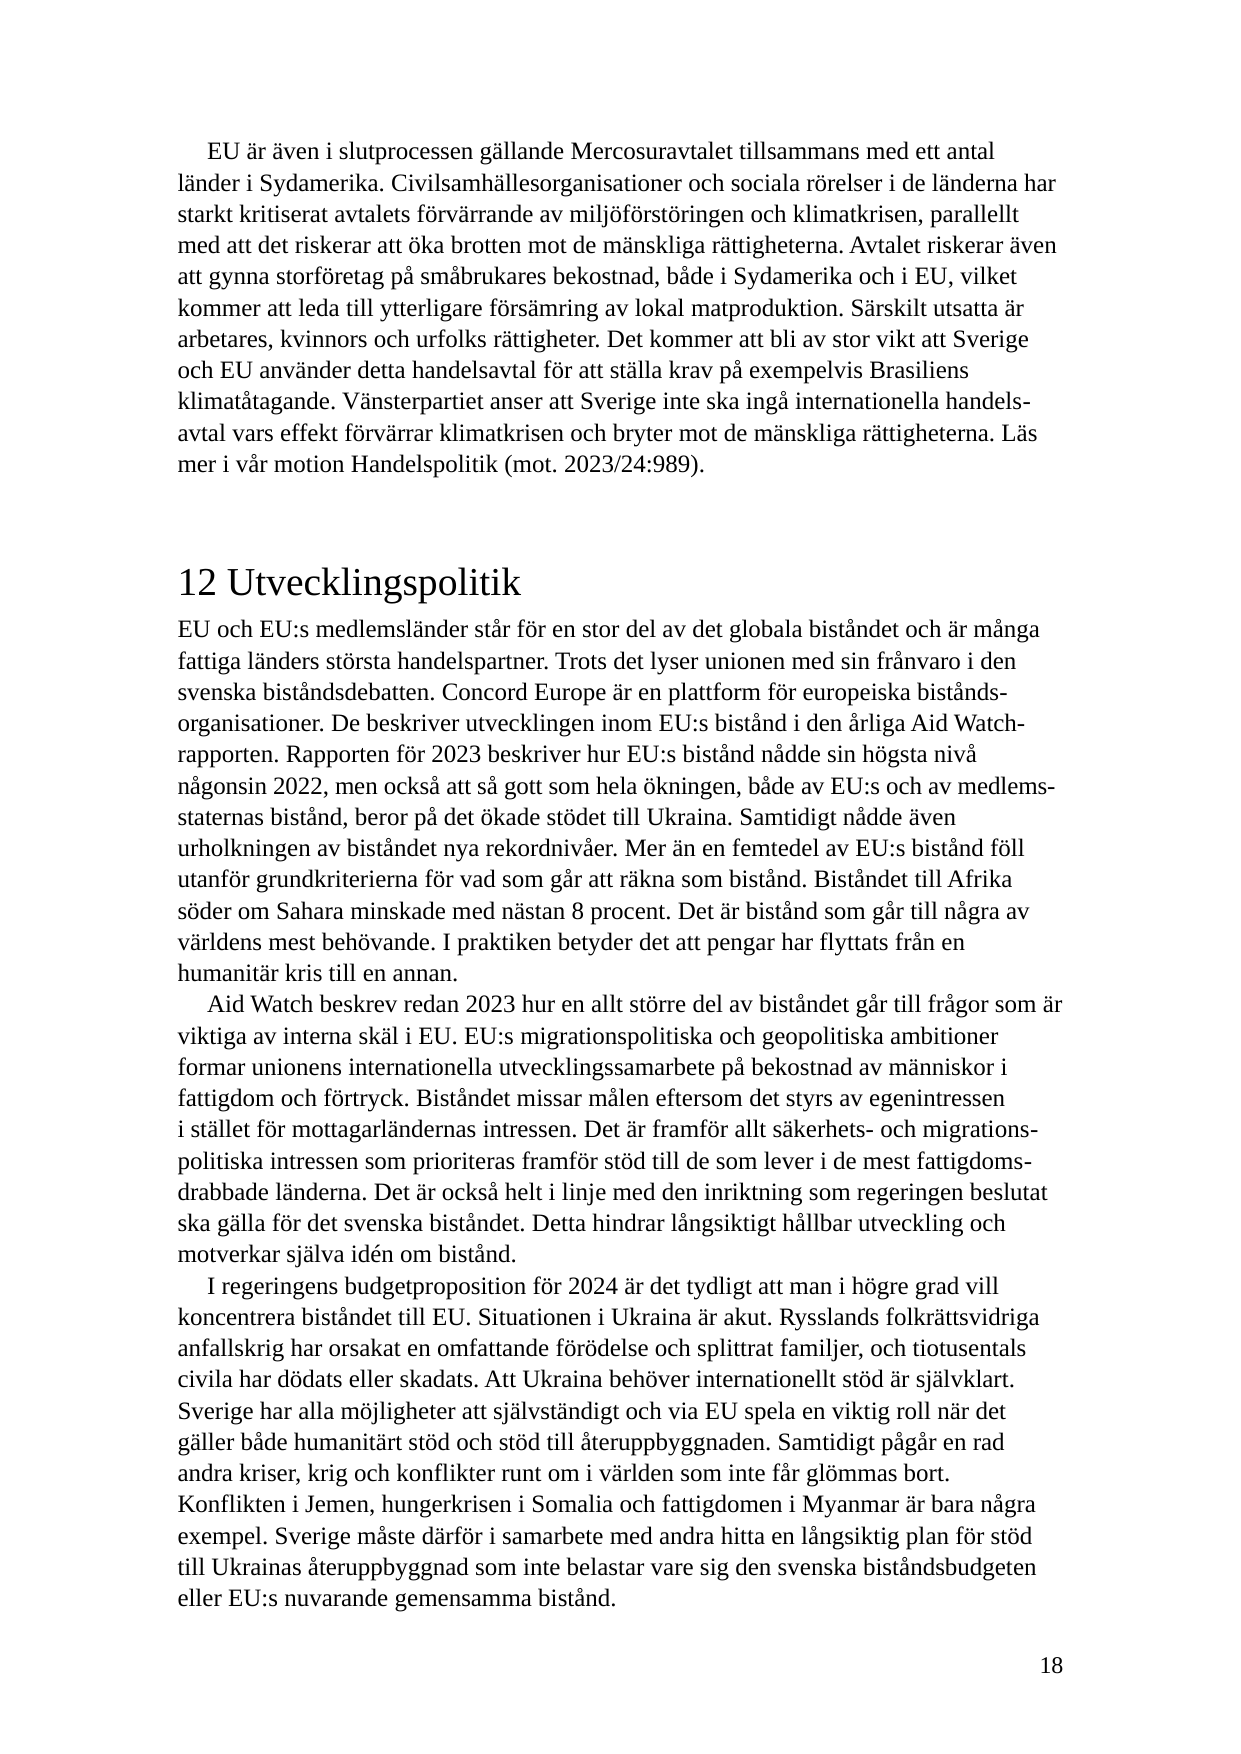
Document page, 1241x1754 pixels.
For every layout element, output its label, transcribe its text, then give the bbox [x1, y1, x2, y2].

text EU är även i slutprocessen gällande Mercosuravtalet tillsammans med ett antal länder i Sydamerika. Civilsamhällesorganisationer och sociala rörelser i de länderna har starkt kritiserat avtalets förvärrande av miljöförstöringen och klimatkrisen, parallellt med att det riskerar att öka brotten mot de mänskliga rättigheterna. Avtalet riskerar även att gynna storföretag på småbrukares bekostnad, både i Sydamerika och i EU, vilket kommer att leda till ytterligare försämring av lokal matproduktion. Särskilt utsatta är arbetares, kvinnors och urfolks rättigheter. Det kommer att bli av stor vikt att Sverige och EU använder detta handelsavtal för att ställa krav på exempelvis Brasiliens klimatåtagande. Vänsterpartiet anser att Sverige inte ska ingå internationella handelsavtal vars effekt förvärrar klimatkrisen och bryter mot de mänskliga rättigheterna. Läs mer i vår motion Handelspolitik (mot. 2023/24:989). [177, 134, 1063, 478]
text Utvecklingspolitik [177, 563, 1063, 604]
text Aid Watch beskrev redan 2023 hur en allt större del av biståndet går till frågor som är viktiga av interna skäl i EU. EU:s migrationspolitiska och geopolitiska ambitioner formar unionens internationella utvecklingssamarbete på bekostnad av människor i fattigdom och förtryck. Biståndet missar målen eftersom det styrs av egenintressen i stället för mottagarländernas intressen. Det är framför allt säkerhets- och migrationspolitiska intressen som prioriteras framför stöd till de som lever i de mest fattigdomsdrabbade länderna. Det är också helt i linje med den inriktning som regeringen beslutat ska gälla för det svenska biståndet. Detta hindrar långsiktigt hållbar utveckling och motverkar själva idén om bistånd. [177, 987, 1063, 1268]
text EU och EU:s medlemsländer står för en stor del av det globala biståndet och är många fattiga länders största handelspartner. Trots det lyser unionen med sin frånvaro i den svenska biståndsdebatten. Concord Europe är en plattform för europeiska biståndsorganisationer. De beskriver utvecklingen inom EU:s bistånd i den årliga Aid Watch-rapporten. Rapporten för 2023 beskriver hur EU:s bistånd nådde sin högsta nivå någonsin 2022, men också att så gott som hela ökningen, både av EU:s och av medlemsstaternas bistånd, beror på det ökade stödet till Ukraina. Samtidigt nådde även urholkningen av biståndet nya rekordnivåer. Mer än en femtedel av EU:s bistånd föll utanför grundkriterierna för vad som går att räkna som bistånd. Biståndet till Afrika söder om Sahara minskade med nästan 8 procent. Det är bistånd som går till några av världens mest behövande. I praktiken betyder det att pengar har flyttats från en humanitär kris till en annan. [177, 612, 1063, 987]
text I regeringens budgetproposition för 2024 är det tydligt att man i högre grad vill koncentrera biståndet till EU. Situationen i Ukraina är akut. Rysslands folkrättsvidriga anfallskrig har orsakat en omfattande förödelse och splittrat familjer, och tiotusentals civila har dödats eller skadats. Att Ukraina behöver internationellt stöd är självklart. Sverige har alla möjligheter att självständigt och via EU spela en viktig roll när det gäller både humanitärt stöd och stöd till återuppbyggnaden. Samtidigt pågår en rad andra kriser, krig och konflikter runt om i världen som inte får glömmas bort. Konflikten i Jemen, hungerkrisen i Somalia och fattigdomen i Myanmar är bara några exempel. Sverige måste därför i samarbete med andra hitta en långsiktig plan för stöd till Ukrainas återuppbyggnad som inte belastar vare sig den svenska biståndsbudgeten eller EU:s nuvarande gemensamma bistånd. [177, 1268, 1063, 1612]
